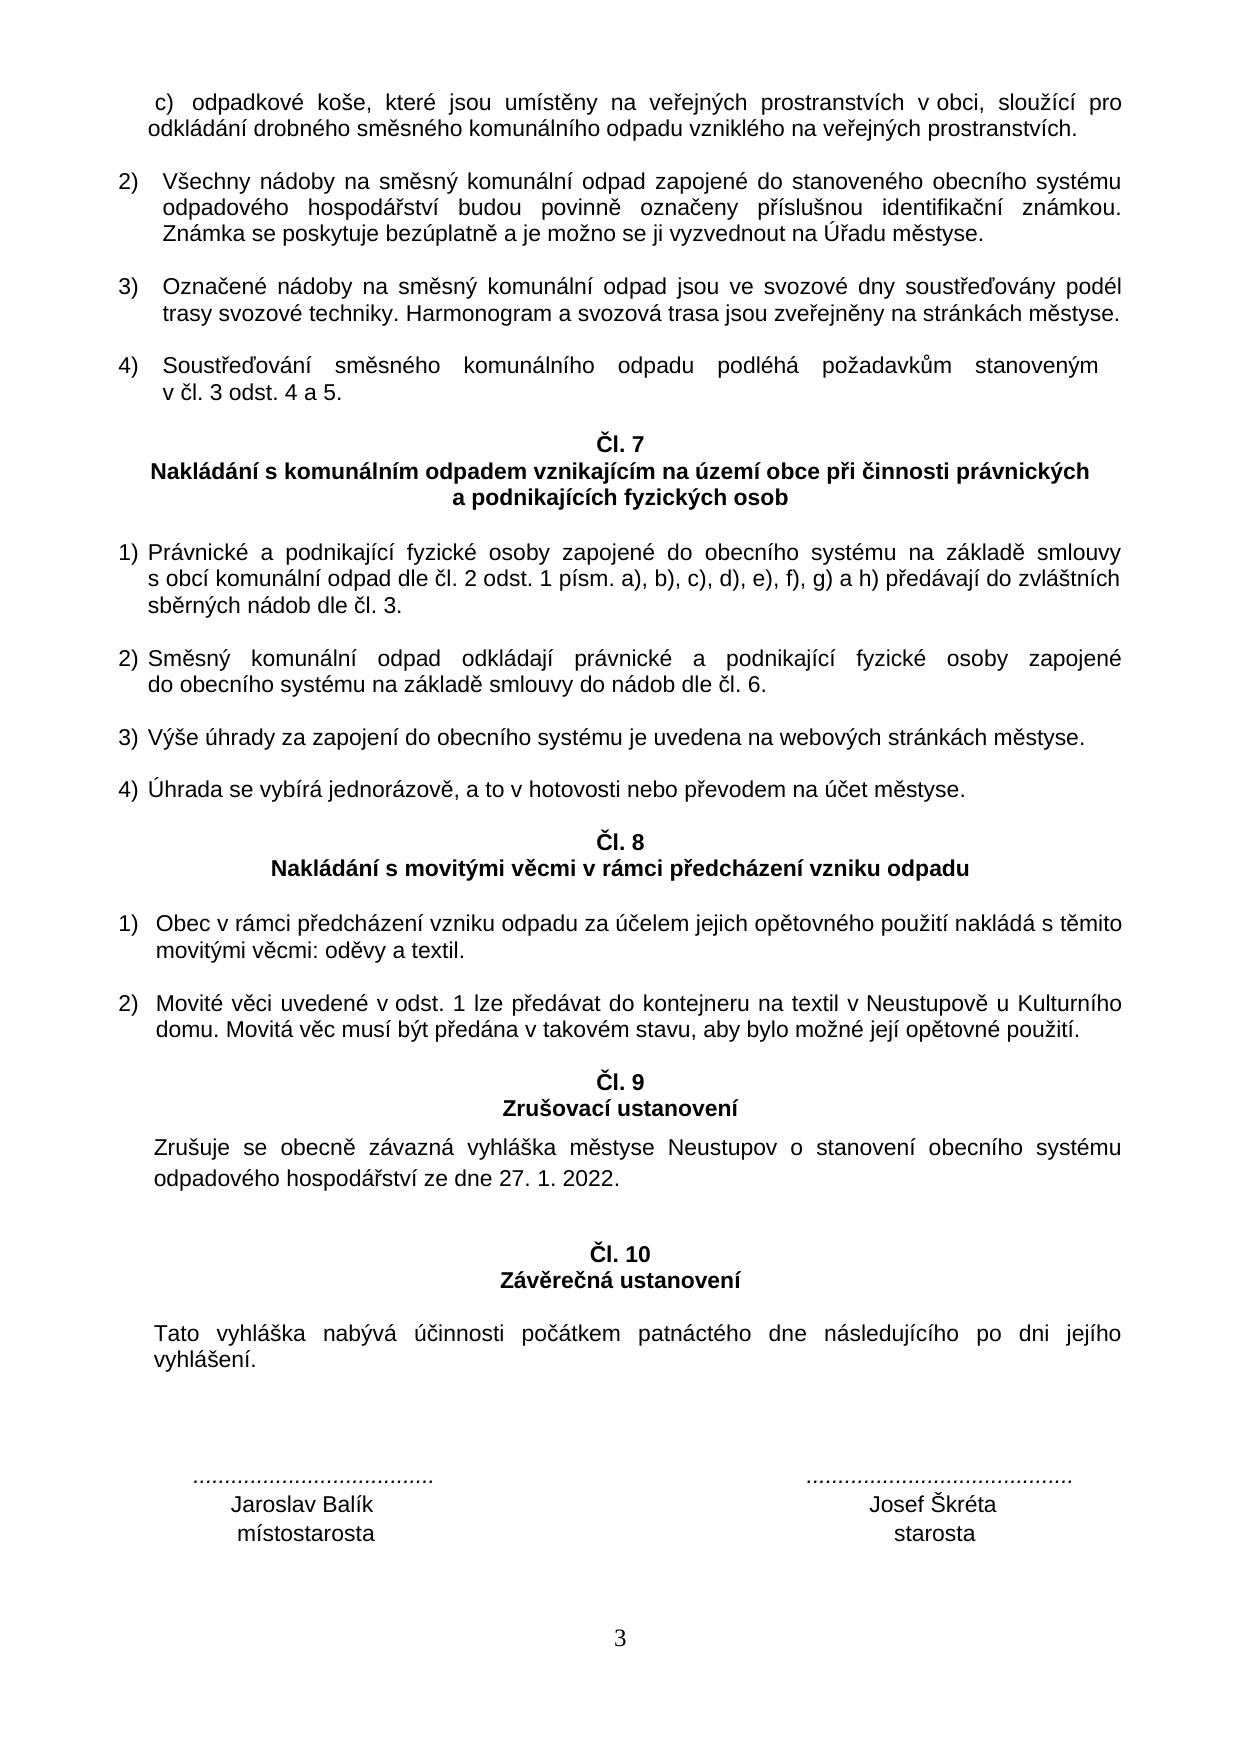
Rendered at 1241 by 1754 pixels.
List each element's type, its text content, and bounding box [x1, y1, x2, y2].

text Čl. 7 [118, 431, 1122, 458]
text Zrušovací ustanovení [118, 1095, 1122, 1121]
text Čl. 10 [118, 1241, 1122, 1267]
text místostarosta starosta [118, 1519, 1122, 1546]
text Čl. 9 [118, 1068, 1122, 1095]
list Směsný komunální odpad odkládají právnické a podnikající fyzické osoby zapojené do obecního systému na základě smlouvy do nádob dle čl. 6. [118, 644, 1122, 697]
list Výše úhrady za zapojení do obecního systému je uvedena na webových stránkách městyse. [118, 723, 1122, 750]
text Jaroslav Balík Josef Škréta [118, 1491, 1122, 1517]
list Soustřeďování směsného komunálního odpadu podléhá požadavkům stanoveným v čl. 3 odst. 4 a 5. [118, 352, 1122, 405]
text Tato vyhláška nabývá účinnosti počátkem patnáctého dne následujícího po dni jejího vyhlášení. [153, 1320, 1122, 1373]
list Právnické a podnikající fyzické osoby zapojené do obecního systému na základě smlouvy s obcí komunální odpad dle čl. 2 odst. 1 písm. a), b), c), d), e), f), g) a h) předávají do zvláštních sběrných nádob dle čl. 3. [118, 539, 1122, 618]
subtitle Nakládání s movitými věcmi v rámci předcházení vzniku odpadu [118, 855, 1122, 882]
list Všechny nádoby na směsný komunální odpad zapojené do stanoveného obecního systému odpadového hospodářství budou povinně označeny příslušnou identifikační známkou. Známka se poskytuje bezúplatně a je možno se ji vyzvednout na Úřadu městyse. [118, 168, 1122, 247]
list Obec v rámci předcházení vzniku odpadu za účelem jejich opětovného použití nakládá s těmito movitými věcmi: oděvy a textil. [118, 910, 1122, 963]
text Zrušuje se obecně závazná vyhláška městyse Neustupov o stanovení obecního systému odpadového hospodářství ze dne 27. 1. 2022. [153, 1134, 1122, 1192]
list Movité věci uvedené v odst. 1 lze předávat do kontejneru na textil v Neustupově u Kulturního domu. Movitá věc musí být předána v takovém stavu, aby bylo možné její opětovné použití. [118, 989, 1122, 1042]
text Závěrečná ustanovení [118, 1267, 1122, 1294]
subtitle Nakládání s komunálním odpadem vznikajícím na území obce při činnosti právnických a podnikajících fyzických osob [118, 458, 1122, 510]
text Čl. 8 [118, 829, 1122, 855]
text ...................................... .......................................... [118, 1462, 1122, 1488]
list Označené nádoby na směsný komunální odpad jsou ve svozové dny soustřeďovány podél trasy svozové techniky. Harmonogram a svozová trasa jsou zveřejněny na stránkách městyse. [118, 273, 1122, 326]
list odpadkové koše, které jsou umístěny na veřejných prostranstvích v obci, sloužící pro odkládání drobného směsného komunálního odpadu vzniklého na veřejných prostranstvích. [148, 89, 1122, 141]
list Úhrada se vybírá jednorázově, a to v hotovosti nebo převodem na účet městyse. [118, 776, 1122, 803]
